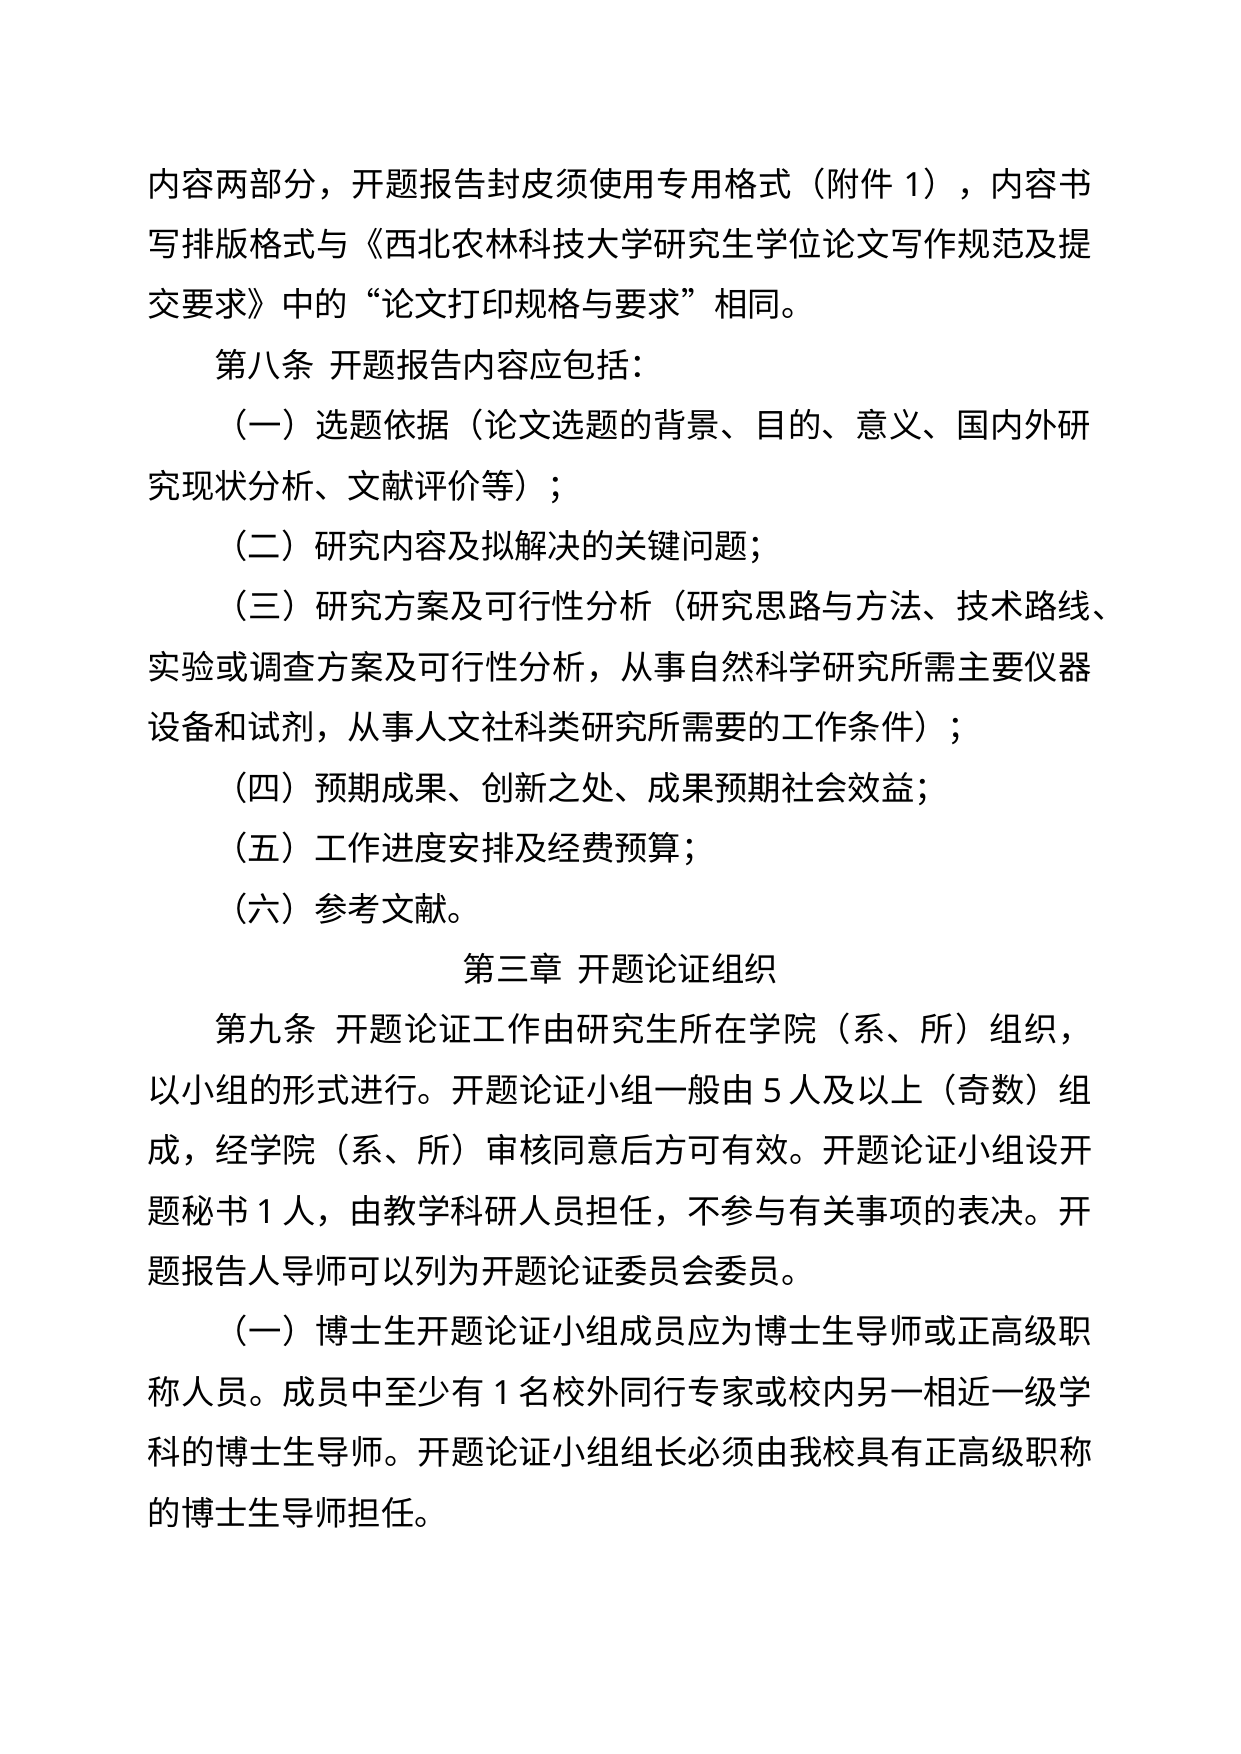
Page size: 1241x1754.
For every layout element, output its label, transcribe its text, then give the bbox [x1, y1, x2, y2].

text （五）工作进度安排及经费预算； [148, 812, 1092, 873]
text （一）博士生开题论证小组成员应为博士生导师或正高级职称人员。成员中至少有1名校外同行专家或校内另一相近一级学科的博士生导师。开题论证小组组长必须由我校具有正高级职称的博士生导师担任。 [148, 1296, 1092, 1537]
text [148, 148, 1092, 329]
text 第九条 开题论证工作由研究生所在学院（系、所）组织，以小组的形式进行。开题论证小组一般由5人及以上（奇数）组成，经学院（系、所）审核同意后方可有效。开题论证小组设开题秘书1人，由教学科研人员担任，不参与有关事项的表决。开题报告人导师可以列为开题论证委员会委员。 [148, 993, 1092, 1296]
text （六）参考文献。 [148, 873, 1092, 933]
text （二）研究内容及拟解决的关键问题； [148, 510, 1092, 571]
text 第三章 开题论证组织 [148, 933, 1092, 993]
text （四）预期成果、创新之处、成果预期社会效益； [148, 752, 1092, 812]
text （一）选题依据（论文选题的背景、目的、意义、国内外研究现状分析、文献评价等）； [148, 389, 1092, 510]
text 第八条 开题报告内容应包括： [148, 329, 1092, 389]
text （三）研究方案及可行性分析（研究思路与方法、技术路线、实验或调查方案及可行性分析，从事自然科学研究所需主要仪器设备和试剂，从事人文社科类研究所需要的工作条件）； [148, 571, 1092, 752]
